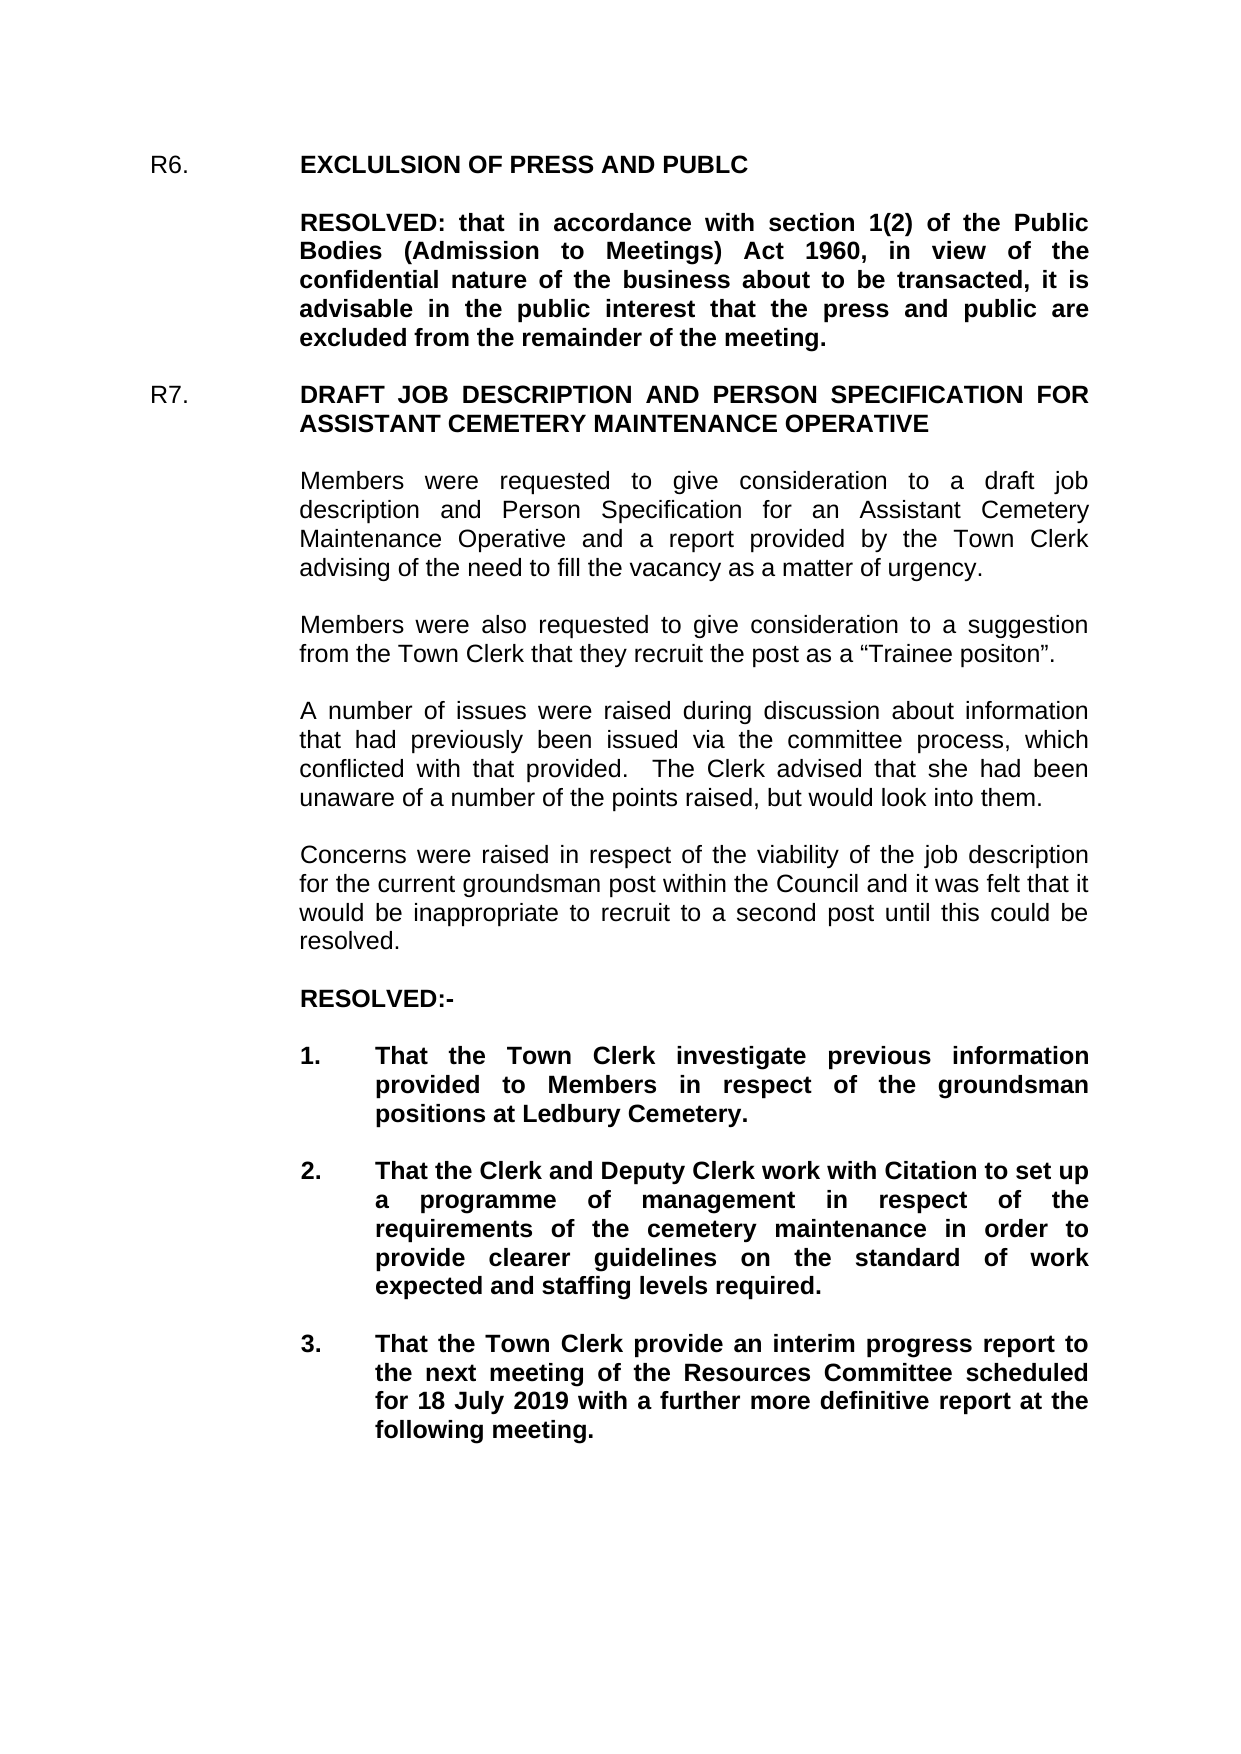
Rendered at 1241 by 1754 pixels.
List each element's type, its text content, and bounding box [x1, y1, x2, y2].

subtitle 2. That the Clerk and Deputy Clerk work with Citation to set up a programme of management in respect of the requirements of the cemetery maintenance in order to provide clearer guidelines on the standard of work expected and staffing levels required. [301, 1156, 1090, 1300]
text R6. EXCLULSION OF PRESS AND PUBLC [150, 150, 1090, 179]
subtitle Members were requested to give consideration to a draft job description and Person Specification for an Assistant Cemetery Maintenance Operative and a report provided by the Town Clerk advising of the need to fill the vacancy as a matter of urgency. [299, 466, 1090, 581]
subtitle Concerns were raised in respect of the viability of the job description for the current groundsman post within the Council and it was felt that it would be inappropriate to recruit to a second post until this could be resolved. [299, 840, 1090, 955]
subtitle A number of issues were raised during discussion about information that had previously been issued via the committee process, which conflicted with that provided. The Clerk advised that she had been unaware of a number of the points raised, but would look into them. [299, 696, 1090, 811]
subtitle RESOLVED: that in accordance with section 1(2) of the Public Bodies (Admission to Meetings) Act 1960, in view of the confidential nature of the business about to be transacted, it is advisable in the public interest that the press and public are excluded from the remainder of the meeting. [299, 207, 1090, 351]
subtitle Members were also requested to give consideration to a suggestion from the Town Clerk that they recruit the post as a “Trainee positon”. [299, 610, 1090, 667]
subtitle 3. That the Town Clerk provide an interim progress report to the next meeting of the Resources Committee scheduled for 18 July 2019 with a further more definitive report at the following meeting. [301, 1329, 1090, 1444]
subtitle 1. That the Town Clerk investigate previous information provided to Members in respect of the groundsman positions at Ledbury Cemetery. [300, 1041, 1090, 1127]
subtitle RESOLVED:- [299, 984, 1090, 1012]
subtitle R7. DRAFT JOB DESCRIPTION AND PERSON SPECIFICATION FOR ASSISTANT CEMETERY MAINTENANCE OPERATIVE [150, 380, 1090, 437]
